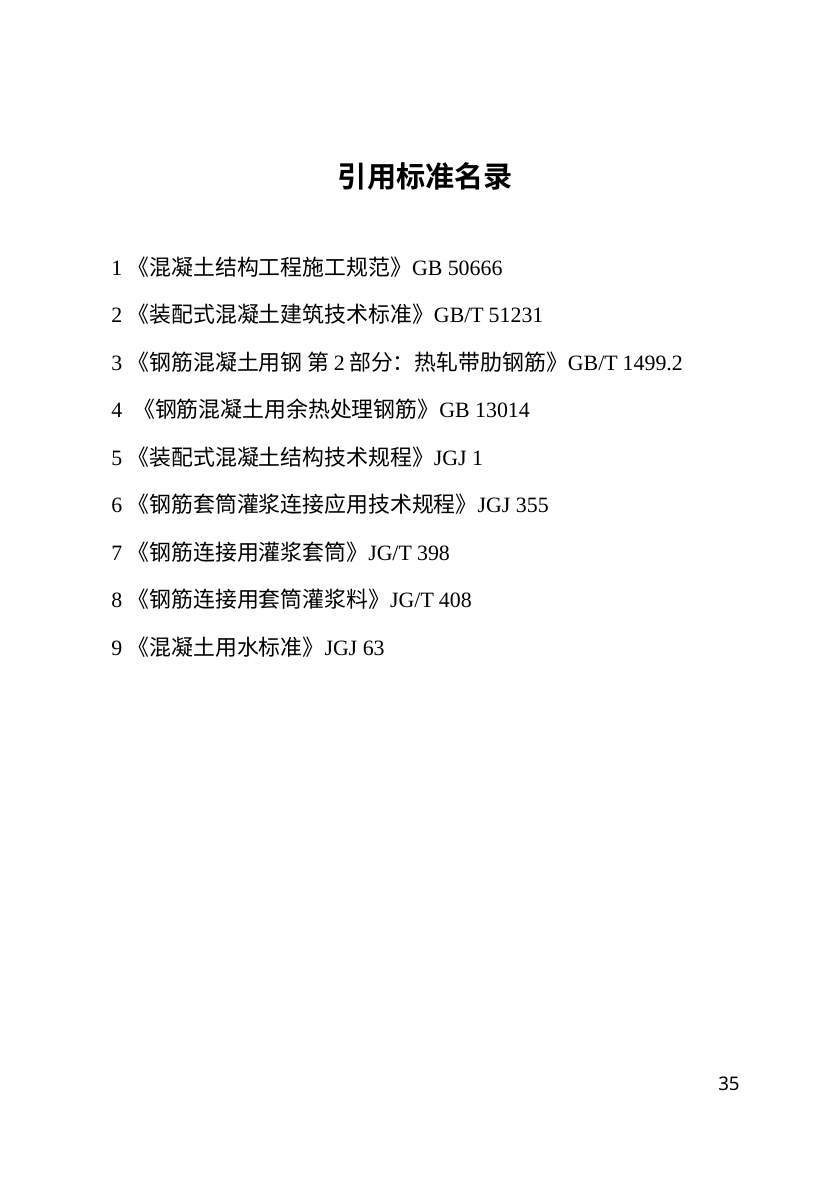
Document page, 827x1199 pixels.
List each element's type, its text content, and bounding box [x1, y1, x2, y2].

text 8 《钢筋连接用套筒灌浆料》JG/T 408 [111, 582, 739, 614]
text 6 《钢筋套筒灌浆连接应用技术规程》JGJ 355 [111, 487, 739, 519]
text 引用标准名录 [111, 153, 739, 196]
text 4 《钢筋混凝土用余热处理钢筋》GB 13014 [111, 392, 739, 424]
text 7 《钢筋连接用灌浆套筒》JG/T 398 [111, 534, 739, 566]
text 1 《混凝土结构工程施工规范》GB 50666 [111, 249, 739, 281]
text 2 《装配式混凝土建筑技术标准》GB/T 51231 [111, 297, 739, 329]
text 5 《装配式混凝土结构技术规程》JGJ 1 [111, 439, 739, 471]
text 9 《混凝土用水标准》JGJ 63 [111, 629, 739, 661]
text 3 《钢筋混凝土用钢 第2部分：热轧带肋钢筋》GB/T 1499.2 [111, 344, 739, 376]
